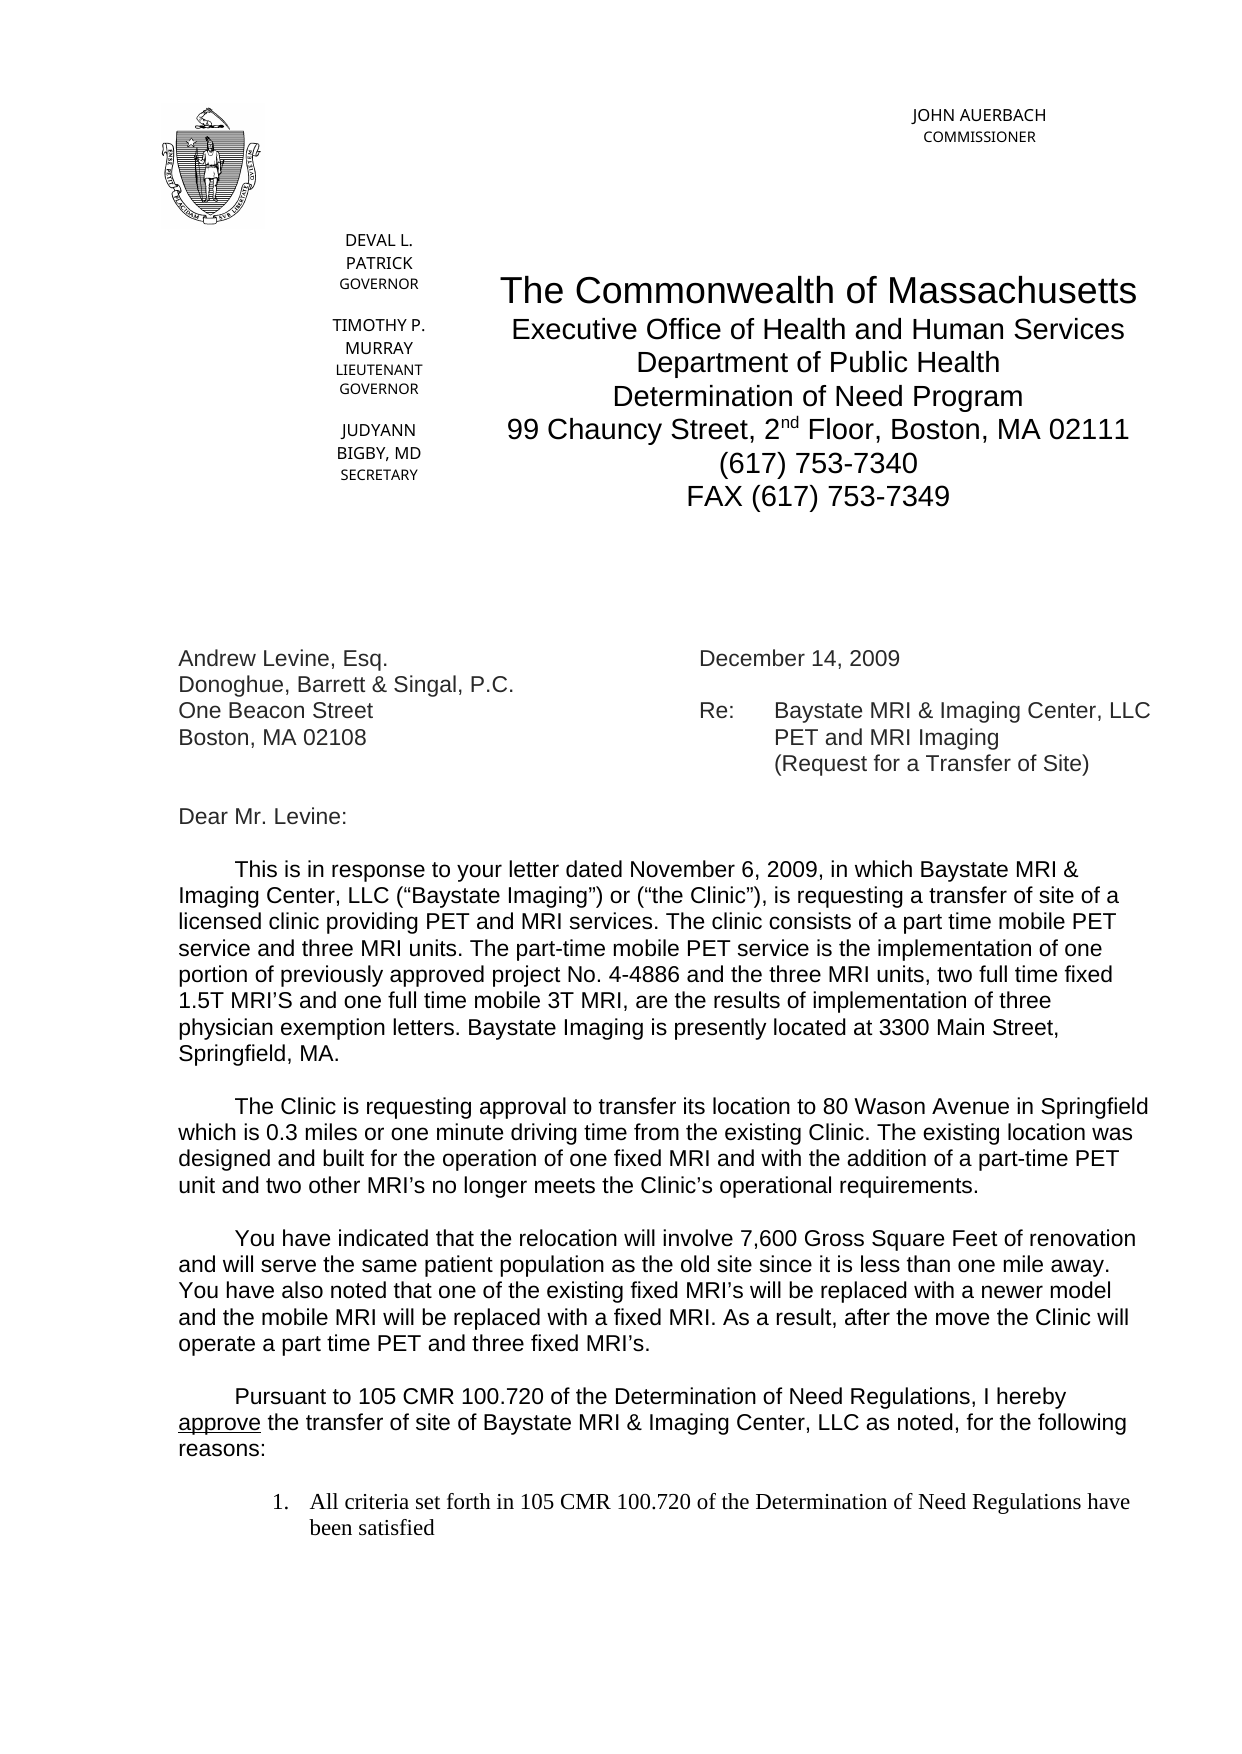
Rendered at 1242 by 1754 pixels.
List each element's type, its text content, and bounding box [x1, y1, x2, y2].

text COMMISSIONER [739, 126, 1220, 146]
text Executive Office of Health and Human Services [407, 312, 1229, 345]
text 99 Chauncy Street, 2nd Floor, Boston, MA 02111 [407, 412, 1229, 446]
text Determination of Need Program [407, 379, 1229, 412]
text Dear Mr. Levine: [178, 803, 1229, 829]
text Re: Baystate MRI & Imaging Center, LLC [699, 697, 1229, 724]
picture [160, 103, 266, 229]
text (Request for a Transfer of Site) [699, 750, 1229, 776]
text The Clinic is requesting approval to transfer its location to 80 Wason Avenue in Springfield which is 0.3 miles or one minute driving time from the existing Clinic. The existing location was designed and built for the operation of one fixed MRI and with the addition of a part-time PET unit and two other MRI’s no longer meets the Clinic’s operational requirements. [178, 1093, 1152, 1198]
text Andrew Levine, Esq. [178, 645, 624, 671]
text Donoghue, Barrett & Singal, P.C. [178, 671, 624, 697]
text (617) 753-7340 [407, 446, 1229, 479]
text Pursuant to 105 CMR 100.720 of the Determination of Need Regulations, I hereby approve the transfer of site of Baystate MRI & Imaging Center, LLC as noted, for the following reasons: [178, 1383, 1152, 1462]
text The Commonwealth of Massachusetts [407, 268, 1229, 312]
text Department of Public Health [407, 345, 1229, 379]
text JOHN AUERBACH [739, 104, 1220, 126]
list All criteria set forth in 105 CMR 100.720 of the Determination of Need Regulations have been satisfied [272, 1488, 1152, 1541]
text JUDYANN BIGBY, MD [330, 419, 370, 464]
text PET and MRI Imaging [699, 724, 1229, 750]
text DEVAL L. PATRICK [330, 229, 370, 274]
text FAX (617) 753-7349 [407, 479, 1229, 513]
text TIMOTHY P. MURRAY [330, 314, 370, 359]
text GOVERNOR [330, 274, 370, 294]
text December 14, 2009 [699, 645, 1229, 671]
text One Beacon Street [178, 697, 624, 724]
text You have indicated that the relocation will involve 7,600 Gross Square Feet of renovation and will serve the same patient population as the old site since it is less than one mile away. You have also noted that one of the existing fixed MRI’s will be replaced with a newer model and the mobile MRI will be replaced with a fixed MRI. As a result, after the move the Clinic will operate a part time PET and three fixed MRI’s. [178, 1224, 1152, 1356]
text SECRETARY [330, 464, 370, 484]
text LIEUTENANT GOVERNOR [330, 359, 370, 399]
text This is in response to your letter dated November 6, 2009, in which Baystate MRI & Imaging Center, LLC (“Baystate Imaging”) or (“the Clinic”), is requesting a transfer of site of a licensed clinic providing PET and MRI services. The clinic consists of a part time mobile PET service and three MRI units. The part-time mobile PET service is the implementation of one portion of previously approved project No. 4-4886 and the three MRI units, two full time fixed 1.5T MRI’S and one full time mobile 3T MRI, are the results of implementation of three physician exemption letters. Baystate Imaging is presently located at 3300 Main Street, Springfield, MA. [178, 856, 1152, 1066]
text Boston, MA 02108 [178, 724, 624, 750]
